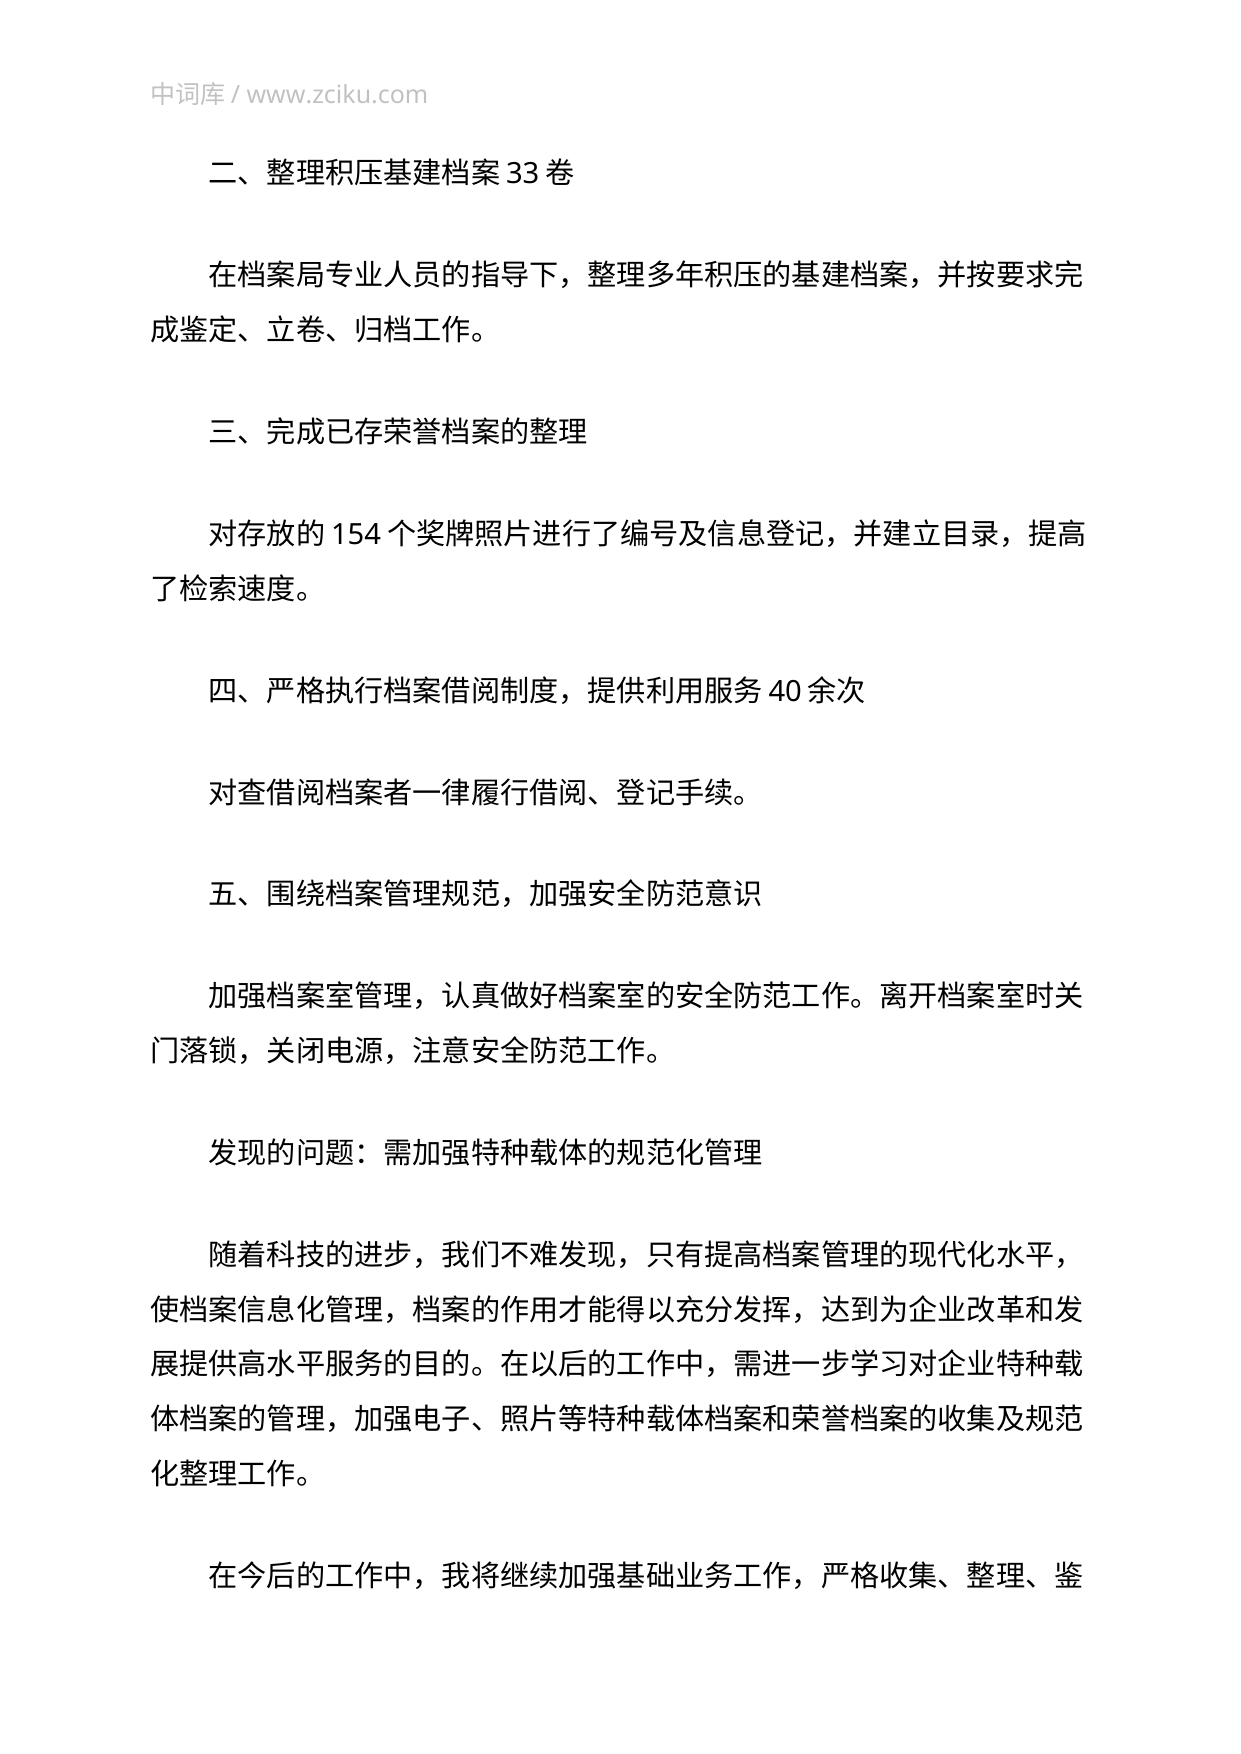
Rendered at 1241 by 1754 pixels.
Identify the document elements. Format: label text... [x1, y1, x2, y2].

text 对存放的154个奖牌照片进行了编号及信息登记，并建立目录，提高了检索速度。 [150, 510, 1090, 608]
text 对查借阅档案者一律履行借阅、登记手续。 [150, 769, 1090, 811]
text 随着科技的进步，我们不难发现，只有提高档案管理的现代化水平，使档案信息化管理，档案的作用才能得以充分发挥，达到为企业改革和发展提供高水平服务的目的。在以后的工作中，需进一步学习对企业特种载体档案的管理，加强电子、照片等特种载体档案和荣誉档案的收集及规范化整理工作。 [150, 1231, 1090, 1493]
text 三、完成已存荣誉档案的整理 [150, 409, 1090, 451]
text 五、围绕档案管理规范，加强安全防范意识 [150, 871, 1090, 913]
text 在档案局专业人员的指导下，整理多年积压的基建档案，并按要求完成鉴定、立卷、归档工作。 [150, 252, 1090, 349]
text 加强档案室管理，认真做好档案室的安全防范工作。离开档案室时关门落锁，关闭电源，注意安全防范工作。 [150, 973, 1090, 1070]
text 二、整理积压基建档案33卷 [150, 150, 1090, 192]
text 发现的问题：需加强特种载体的规范化管理 [150, 1129, 1090, 1172]
text 四、严格执行档案借阅制度，提供利用服务40余次 [150, 667, 1090, 709]
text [150, 1552, 1090, 1595]
